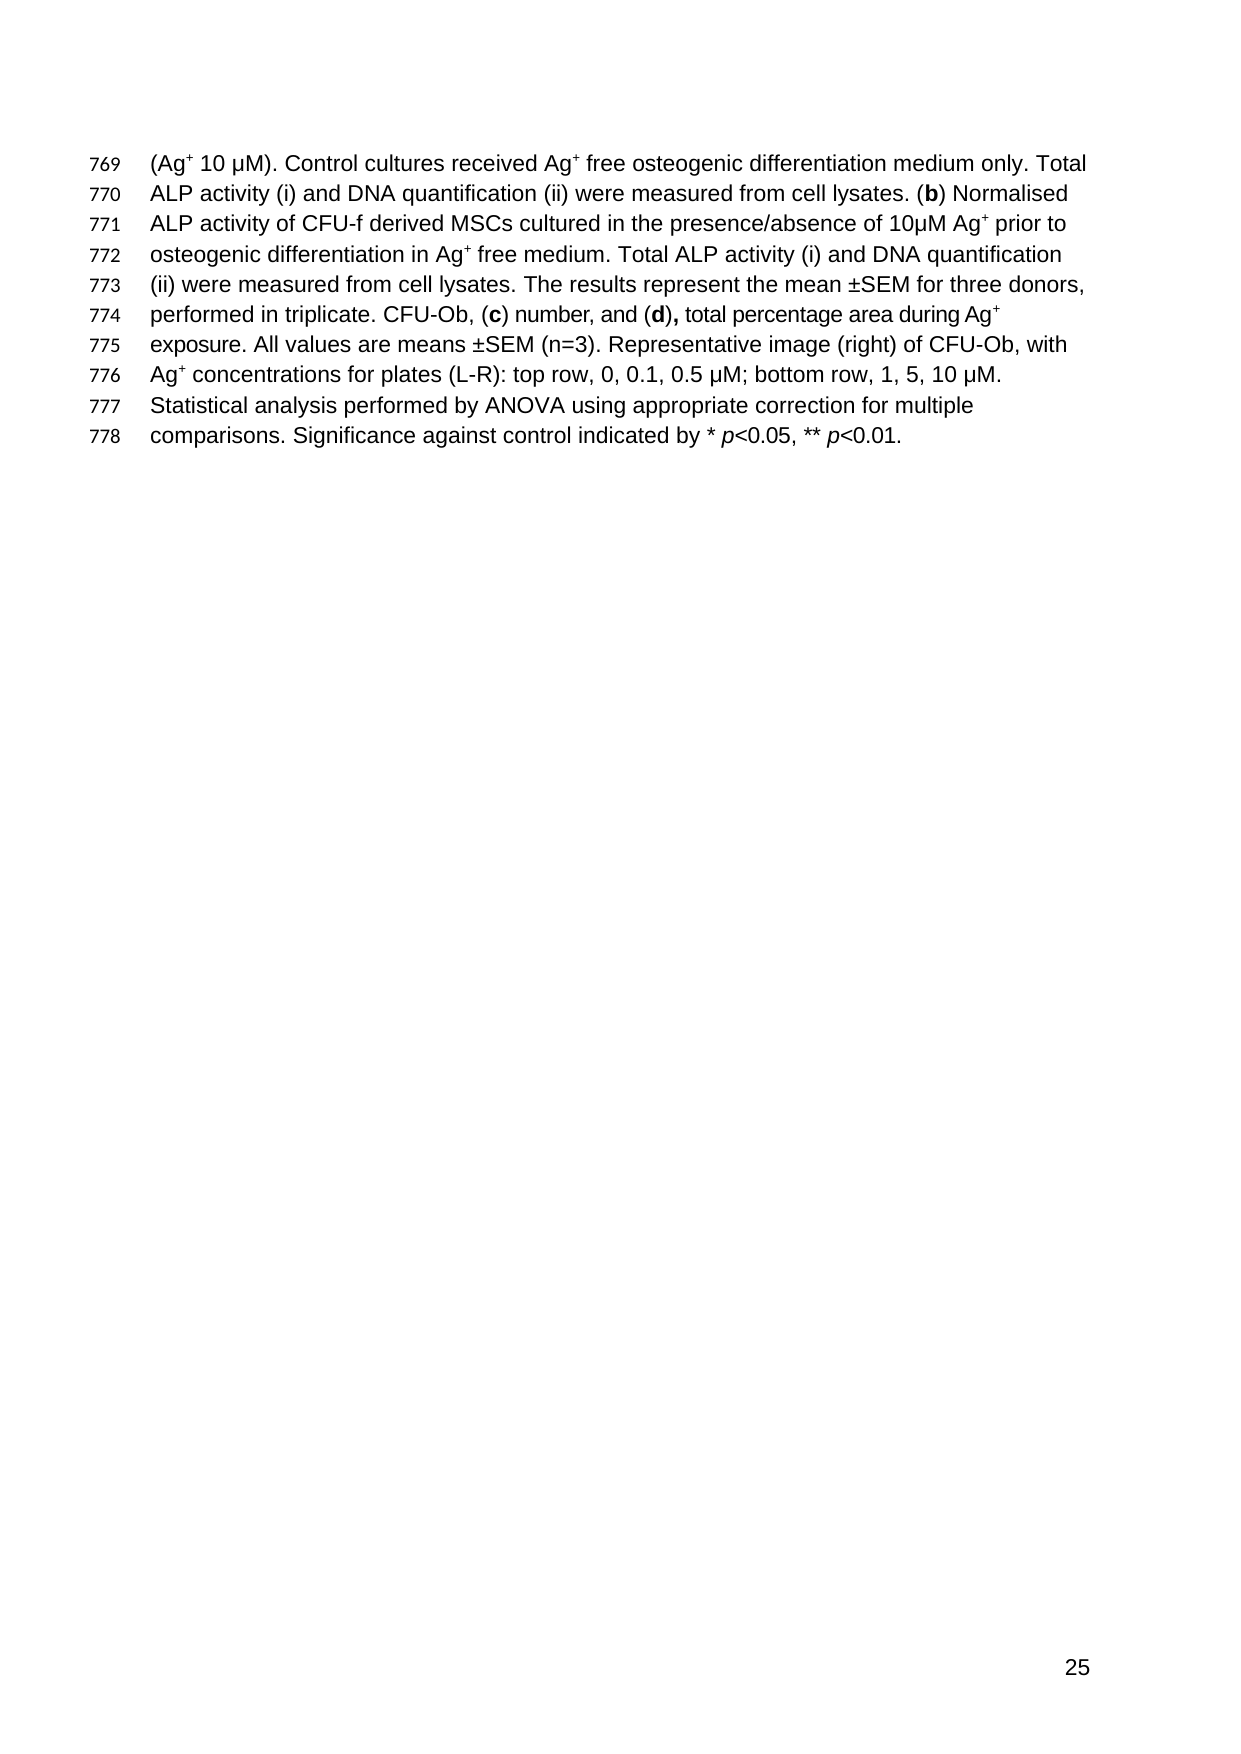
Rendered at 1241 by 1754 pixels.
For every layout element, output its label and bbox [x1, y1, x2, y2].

text [150, 150, 1090, 448]
